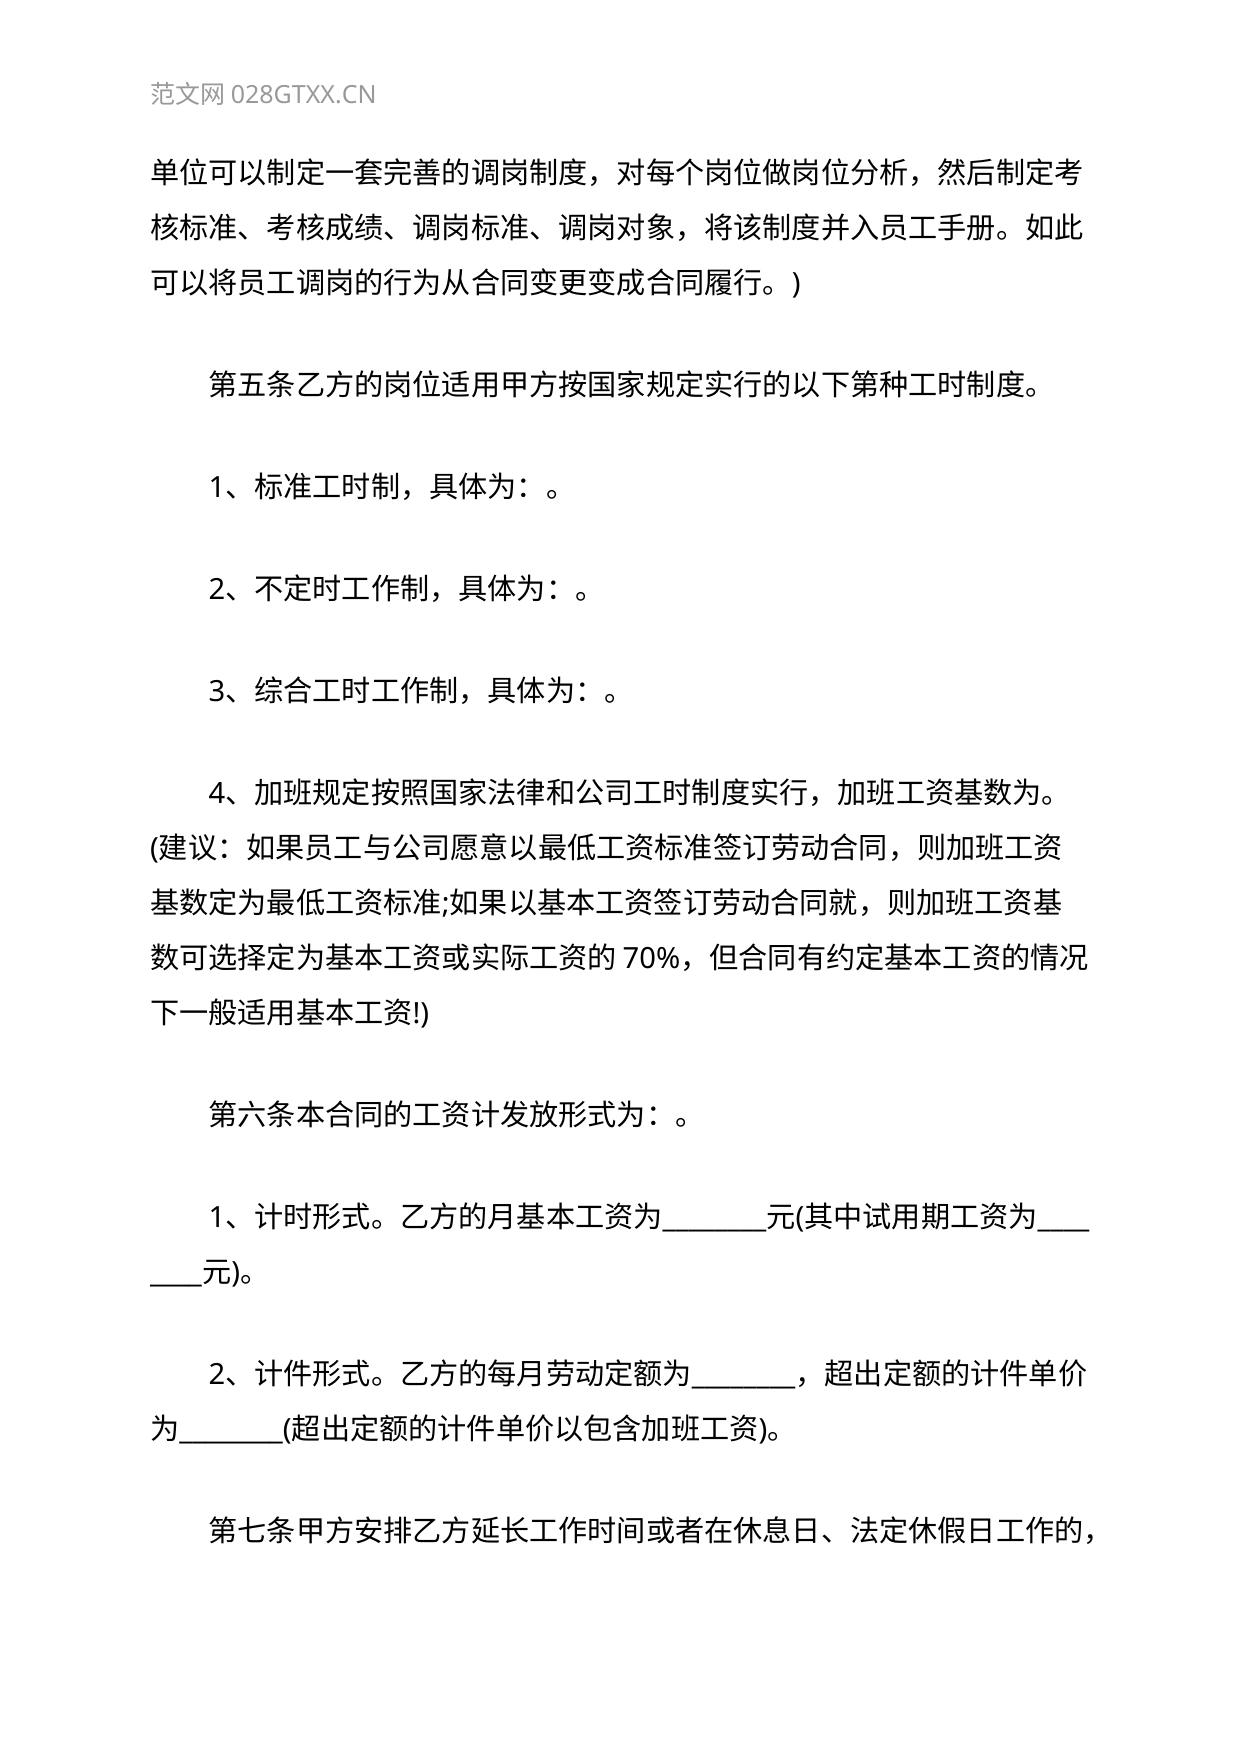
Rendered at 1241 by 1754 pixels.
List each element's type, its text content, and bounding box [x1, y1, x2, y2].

text 第六条本合同的工资计发放形式为：。 [150, 1091, 1090, 1134]
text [150, 1507, 1090, 1549]
text 2、计件形式。乙方的每月劳动定额为________，超出定额的计件单价为________(超出定额的计件单价以包含加班工资)。 [150, 1350, 1090, 1448]
text 3、综合工时工作制，具体为：。 [150, 667, 1090, 710]
text 4、加班规定按照国家法律和公司工时制度实行，加班工资基数为。(建议：如果员工与公司愿意以最低工资标准签订劳动合同，则加班工资基数定为最低工资标准;如果以基本工资签订劳动合同就，则加班工资基数可选择定为基本工资或实际工资的70%，但合同有约定基本工资的情况下一般适用基本工资!) [150, 769, 1090, 1032]
text 2、不定时工作制，具体为：。 [150, 566, 1090, 608]
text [150, 150, 1090, 302]
text 第五条乙方的岗位适用甲方按国家规定实行的以下第种工时制度。 [150, 362, 1090, 404]
text 1、标准工时制，具体为：。 [150, 463, 1090, 506]
text 1、计时形式。乙方的月基本工资为________元(其中试用期工资为________元)。 [150, 1193, 1090, 1291]
